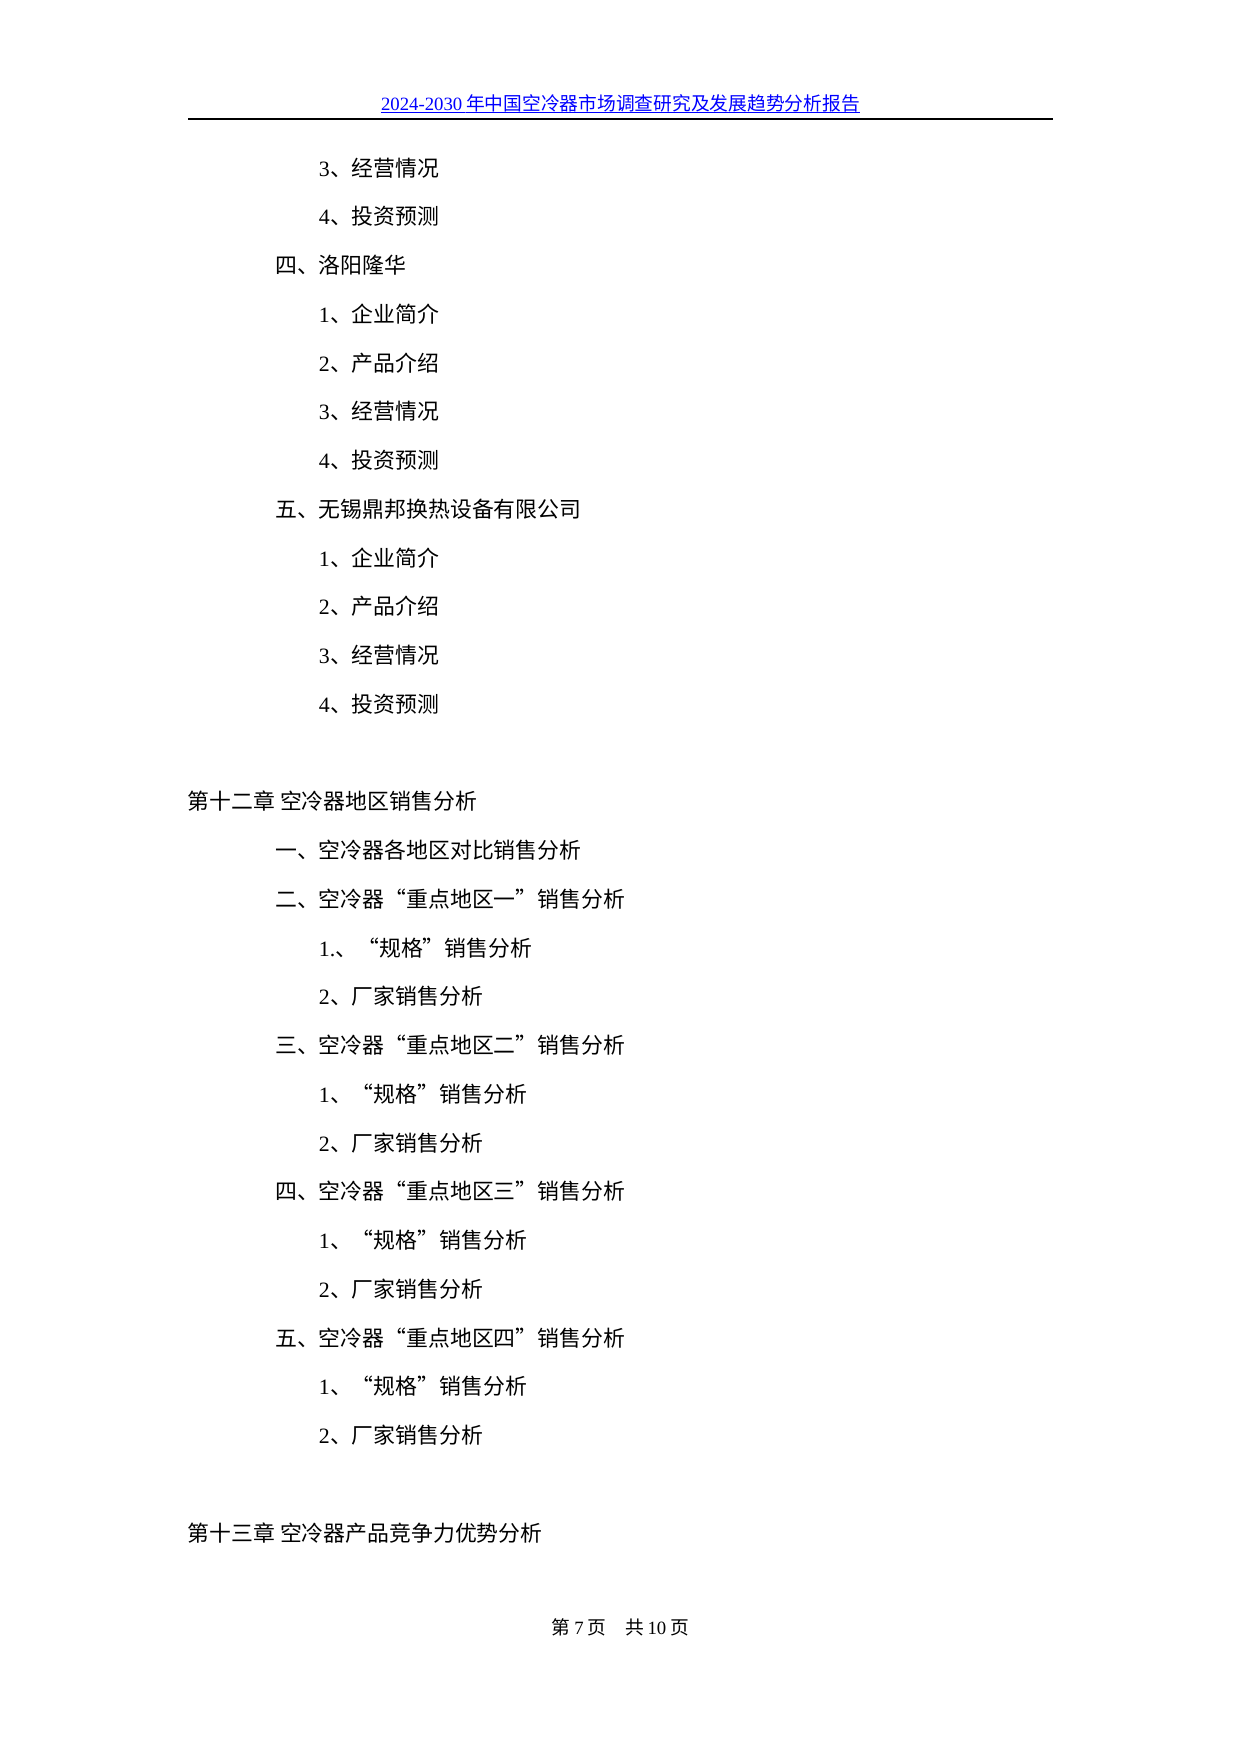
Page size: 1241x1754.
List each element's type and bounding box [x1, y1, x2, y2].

text [187, 150, 1053, 1548]
